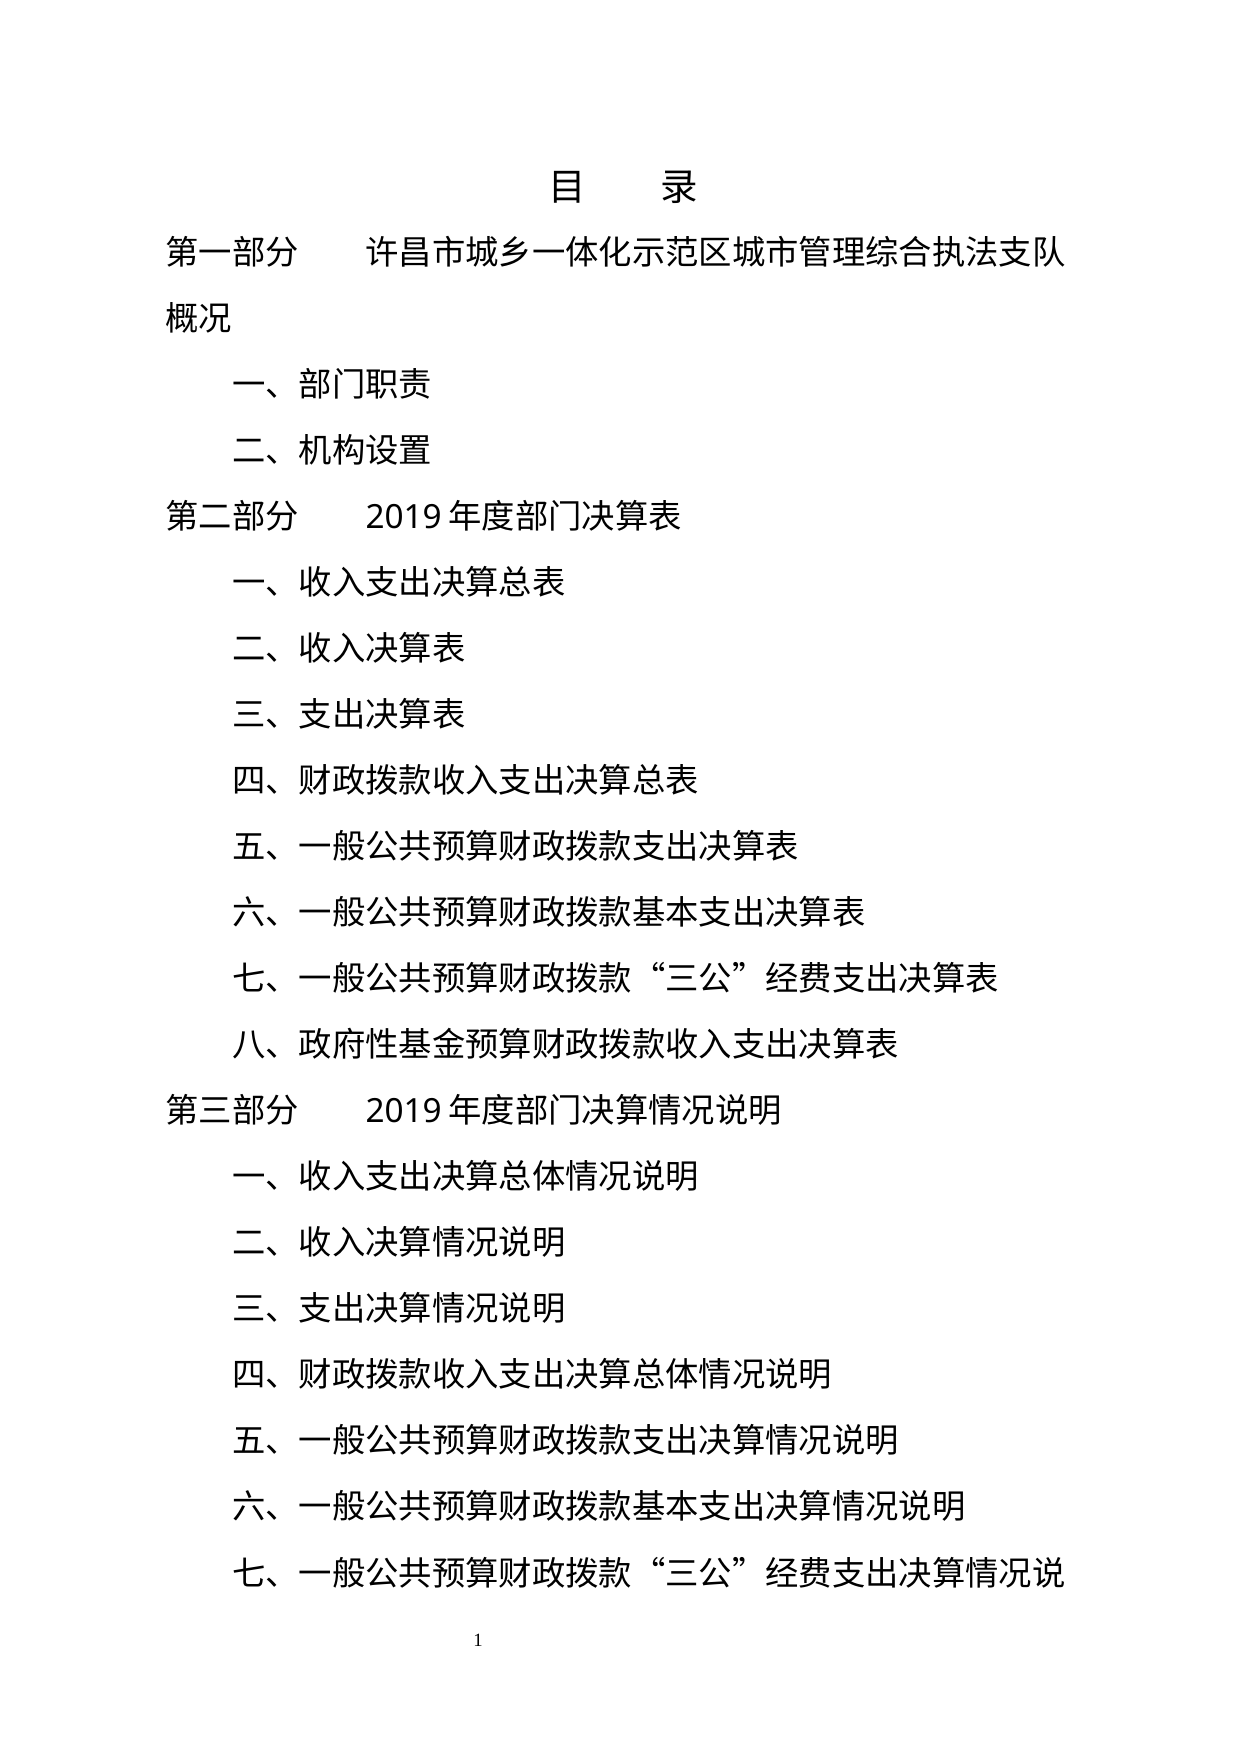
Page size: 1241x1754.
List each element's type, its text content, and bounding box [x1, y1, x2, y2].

text 四、财政拨款收入支出决算总表 [165, 745, 1081, 811]
text 二、收入决算情况说明 [165, 1207, 1081, 1273]
text 七、一般公共预算财政拨款“三公”经费支出决算表 [165, 943, 1081, 1009]
text 第一部分 许昌市城乡一体化示范区城市管理综合执法支队概况 [165, 217, 1081, 349]
text 一、收入支出决算总表 [165, 547, 1081, 613]
text 第二部分 2019年度部门决算表 [165, 481, 1081, 547]
text 五、一般公共预算财政拨款支出决算情况说明 [165, 1405, 1081, 1471]
list 部门职责 [165, 349, 1081, 415]
text 六、一般公共预算财政拨款基本支出决算表 [165, 877, 1081, 943]
text 二、收入决算表 [165, 613, 1081, 679]
list 机构设置 [165, 415, 1081, 481]
text 四、财政拨款收入支出决算总体情况说明 [165, 1339, 1081, 1405]
text 五、一般公共预算财政拨款支出决算表 [165, 811, 1081, 877]
text 目 录 [165, 151, 1081, 217]
text 三、支出决算情况说明 [165, 1273, 1081, 1339]
text 一、收入支出决算总体情况说明 [165, 1141, 1081, 1207]
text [165, 1537, 1081, 1603]
text 第三部分 2019年度部门决算情况说明 [165, 1075, 1081, 1141]
text 三、支出决算表 [165, 679, 1081, 745]
text 六、一般公共预算财政拨款基本支出决算情况说明 [165, 1471, 1081, 1537]
text 八、政府性基金预算财政拨款收入支出决算表 [165, 1009, 1081, 1075]
